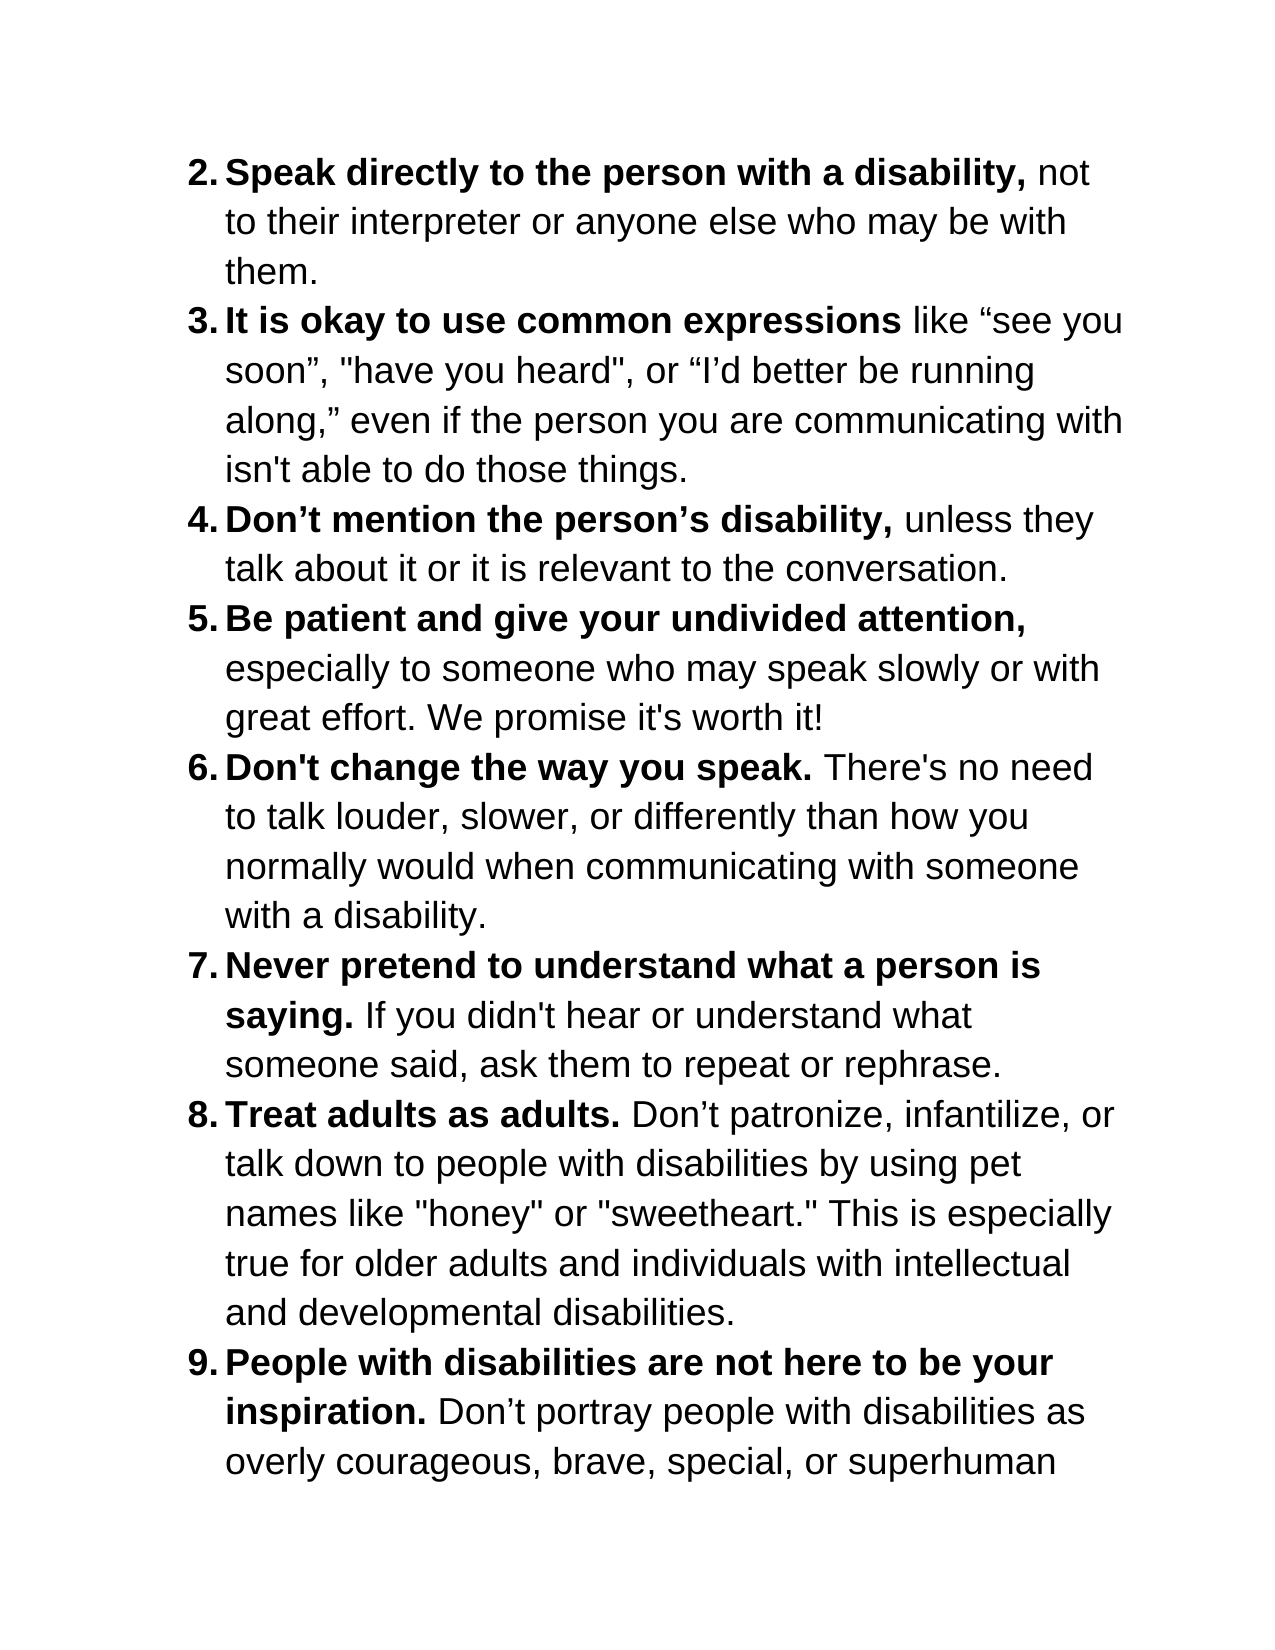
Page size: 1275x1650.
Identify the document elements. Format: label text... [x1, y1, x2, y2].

list Don’t mention the person’s disability, unless they talk about it or it is relevant to the conversation. [187, 497, 1125, 590]
list Never pretend to understand what a person is saying. If you didn't hear or understand what someone said, ask them to repeat or rephrase. [187, 943, 1125, 1086]
list Treat adults as adults. Don’t patronize, infantilize, or talk down to people with disabilities by using pet names like "honey" or "sweetheart." This is especially true for older adults and individuals with intellectual and developmental disabilities. [187, 1092, 1125, 1333]
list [187, 1340, 1125, 1482]
list It is okay to use common expressions like “see you soon”, "have you heard", or “I’d better be running along,” even if the person you are communicating with isn't able to do those things. [187, 299, 1125, 491]
list Speak directly to the person with a disability, not to their interpreter or anyone else who may be with them. [187, 150, 1125, 292]
list Don't change the way you speak. There's no need to talk louder, slower, or differently than how you normally would when communicating with someone with a disability. [187, 745, 1125, 937]
list Be patient and give your undivided attention, especially to someone who may speak slowly or with great effort. We promise it's worth it! [187, 596, 1125, 738]
